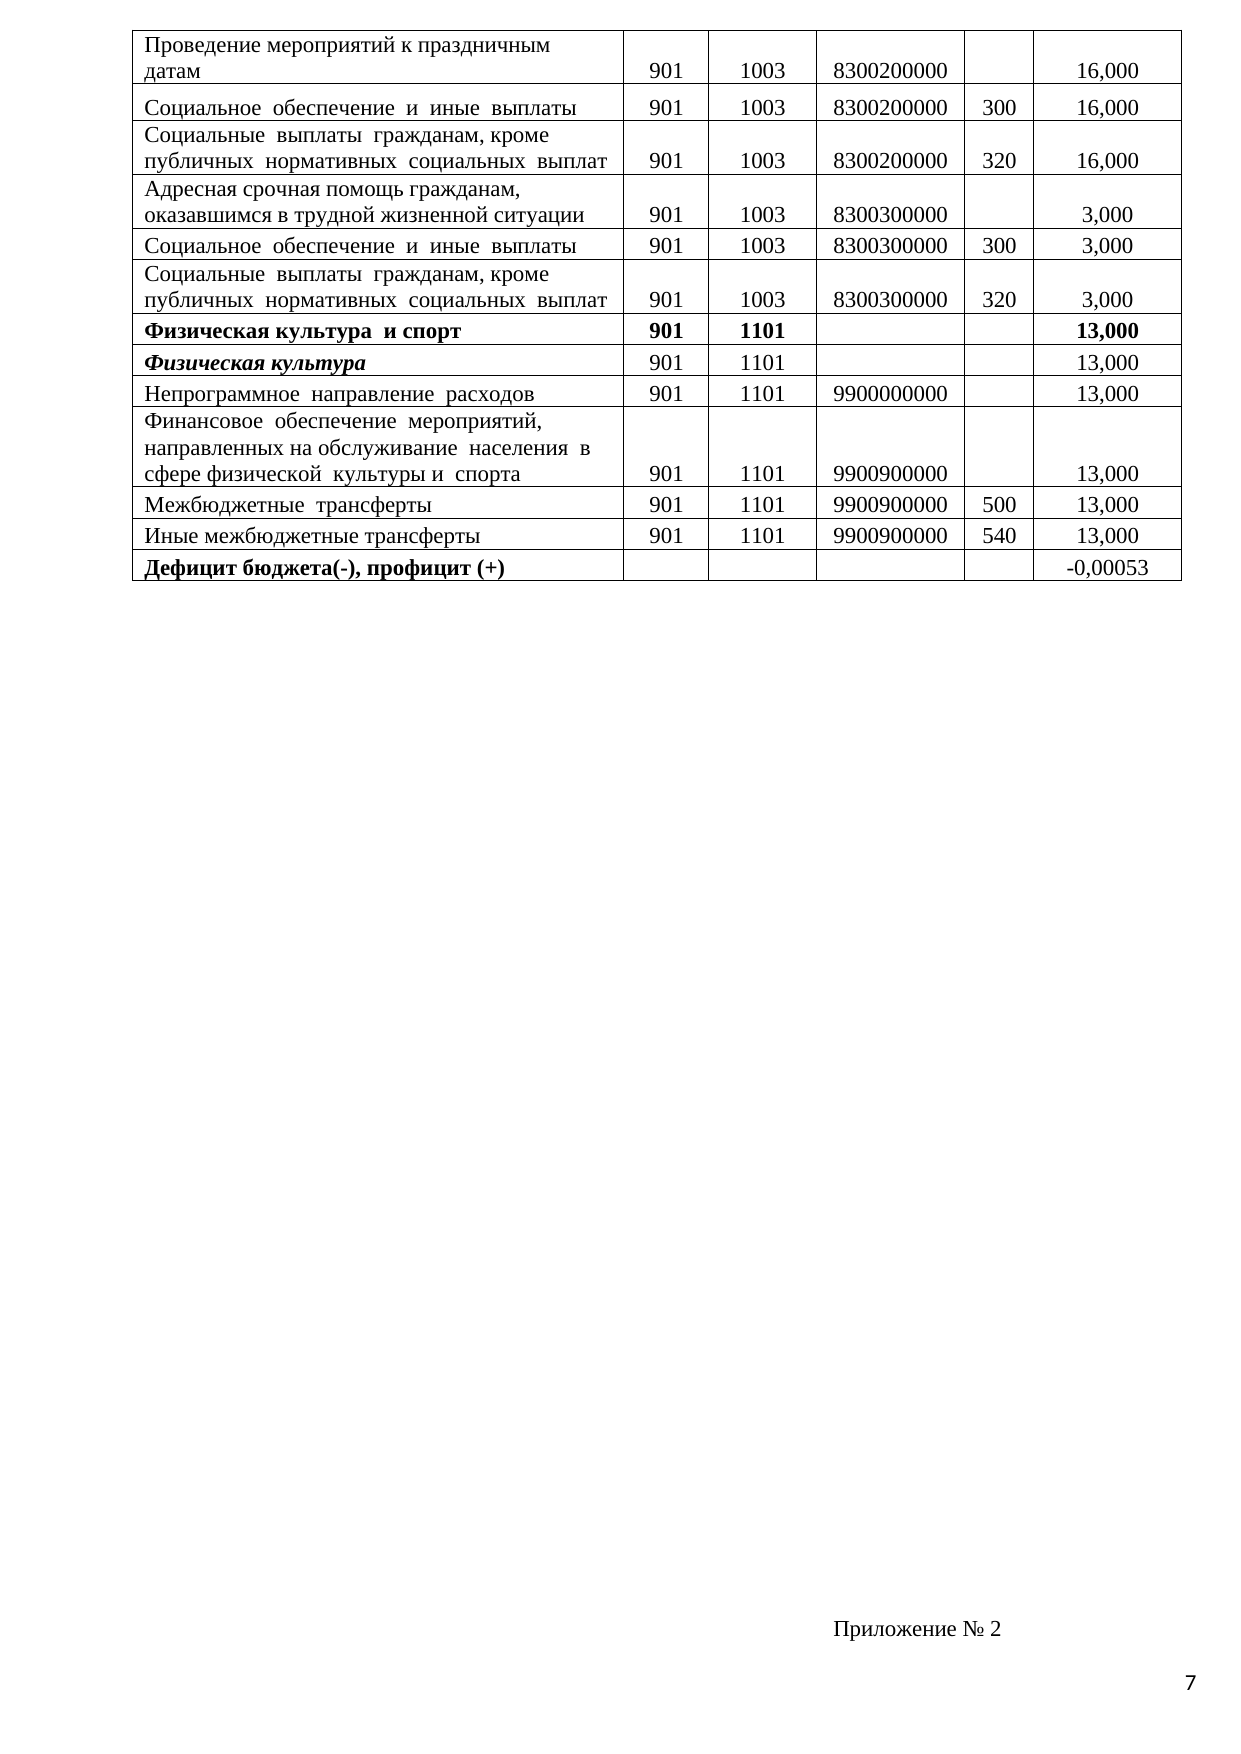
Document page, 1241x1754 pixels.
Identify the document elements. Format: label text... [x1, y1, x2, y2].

table_cell -0,00053 [1034, 550, 1181, 580]
table_cell 320 [965, 260, 1033, 312]
table_cell 901 [624, 31, 708, 83]
table_cell Социальные выплаты гражданам, кроме публичных нормативных социальных выплат [133, 260, 623, 312]
table_cell 1101 [709, 519, 816, 549]
table_cell 901 [624, 407, 708, 486]
table_cell [965, 345, 1033, 375]
table_cell Физическая культура [133, 345, 623, 375]
table_cell [817, 345, 964, 375]
table_cell 901 [624, 229, 708, 259]
table_cell 1101 [709, 487, 816, 517]
table_cell 8300300000 [817, 260, 964, 312]
table_cell 1003 [709, 229, 816, 259]
table_cell 1003 [709, 260, 816, 312]
table_cell 9900900000 [817, 519, 964, 549]
table_cell 16,000 [1034, 31, 1181, 83]
table_cell 3,000 [1034, 229, 1181, 259]
table_cell 13,000 [1034, 519, 1181, 549]
table_cell [817, 314, 964, 344]
table_cell 13,000 [1034, 345, 1181, 375]
table_cell [817, 550, 964, 580]
table_cell [965, 31, 1033, 83]
table_cell Иные межбюджетные трансферты [133, 519, 623, 549]
table_cell 8300300000 [817, 229, 964, 259]
table_cell 16,000 [1034, 121, 1181, 174]
table_cell 1101 [709, 407, 816, 486]
table_cell 901 [624, 314, 708, 344]
table_cell 1101 [709, 345, 816, 375]
table_cell [965, 550, 1033, 580]
table_cell Физическая культура и спорт [133, 314, 623, 344]
table_cell Социальное обеспечение и иные выплаты [133, 84, 623, 120]
table_cell [965, 407, 1033, 486]
table_cell [709, 550, 816, 580]
table_cell Межбюджетные трансферты [133, 487, 623, 517]
table_cell Проведение мероприятий к праздничным датам [133, 31, 623, 83]
table_header Приложение № 2 [159, 1615, 1190, 1642]
table_cell 1101 [709, 314, 816, 344]
table_cell 1101 [709, 376, 816, 406]
table_cell Непрограммное направление расходов [133, 376, 623, 406]
table_cell 3,000 [1034, 175, 1181, 227]
table_cell 8300200000 [817, 121, 964, 174]
table_cell 901 [624, 519, 708, 549]
table_cell [965, 314, 1033, 344]
table_cell 500 [965, 487, 1033, 517]
table_cell 8300200000 [817, 84, 964, 120]
table_cell 9900900000 [817, 487, 964, 517]
table_cell 901 [624, 121, 708, 174]
table_cell 16,000 [1034, 84, 1181, 120]
table_cell 1003 [709, 175, 816, 227]
table_cell 1003 [709, 121, 816, 174]
table_cell 9900000000 [817, 376, 964, 406]
table_cell 901 [624, 376, 708, 406]
table_cell Дефицит бюджета(-), профицит (+) [133, 550, 623, 580]
table_cell 300 [965, 84, 1033, 120]
table_cell 13,000 [1034, 487, 1181, 517]
table_cell 9900900000 [817, 407, 964, 486]
table_cell 8300300000 [817, 175, 964, 227]
table_cell 320 [965, 121, 1033, 174]
table_cell 540 [965, 519, 1033, 549]
table_cell 8300200000 [817, 31, 964, 83]
table_cell 901 [624, 175, 708, 227]
table_cell 1003 [709, 84, 816, 120]
table_cell 901 [624, 84, 708, 120]
table_cell Финансовое обеспечение мероприятий, направленных на обслуживание населения в сфере физической культуры и спорта [133, 407, 623, 486]
table_cell Адресная срочная помощь гражданам, оказавшимся в трудной жизненной ситуации [133, 175, 623, 227]
table_cell [965, 175, 1033, 227]
table_cell 13,000 [1034, 376, 1181, 406]
table_cell Социальное обеспечение и иные выплаты [133, 229, 623, 259]
table_cell 13,000 [1034, 314, 1181, 344]
table_cell 300 [965, 229, 1033, 259]
table_cell 13,000 [1034, 407, 1181, 486]
table_cell [965, 376, 1033, 406]
table_cell 901 [624, 260, 708, 312]
table_cell 901 [624, 345, 708, 375]
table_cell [133, 121, 623, 174]
table_cell [624, 550, 708, 580]
table_cell 901 [624, 487, 708, 517]
table_cell 1003 [709, 31, 816, 83]
table_cell 3,000 [1034, 260, 1181, 312]
